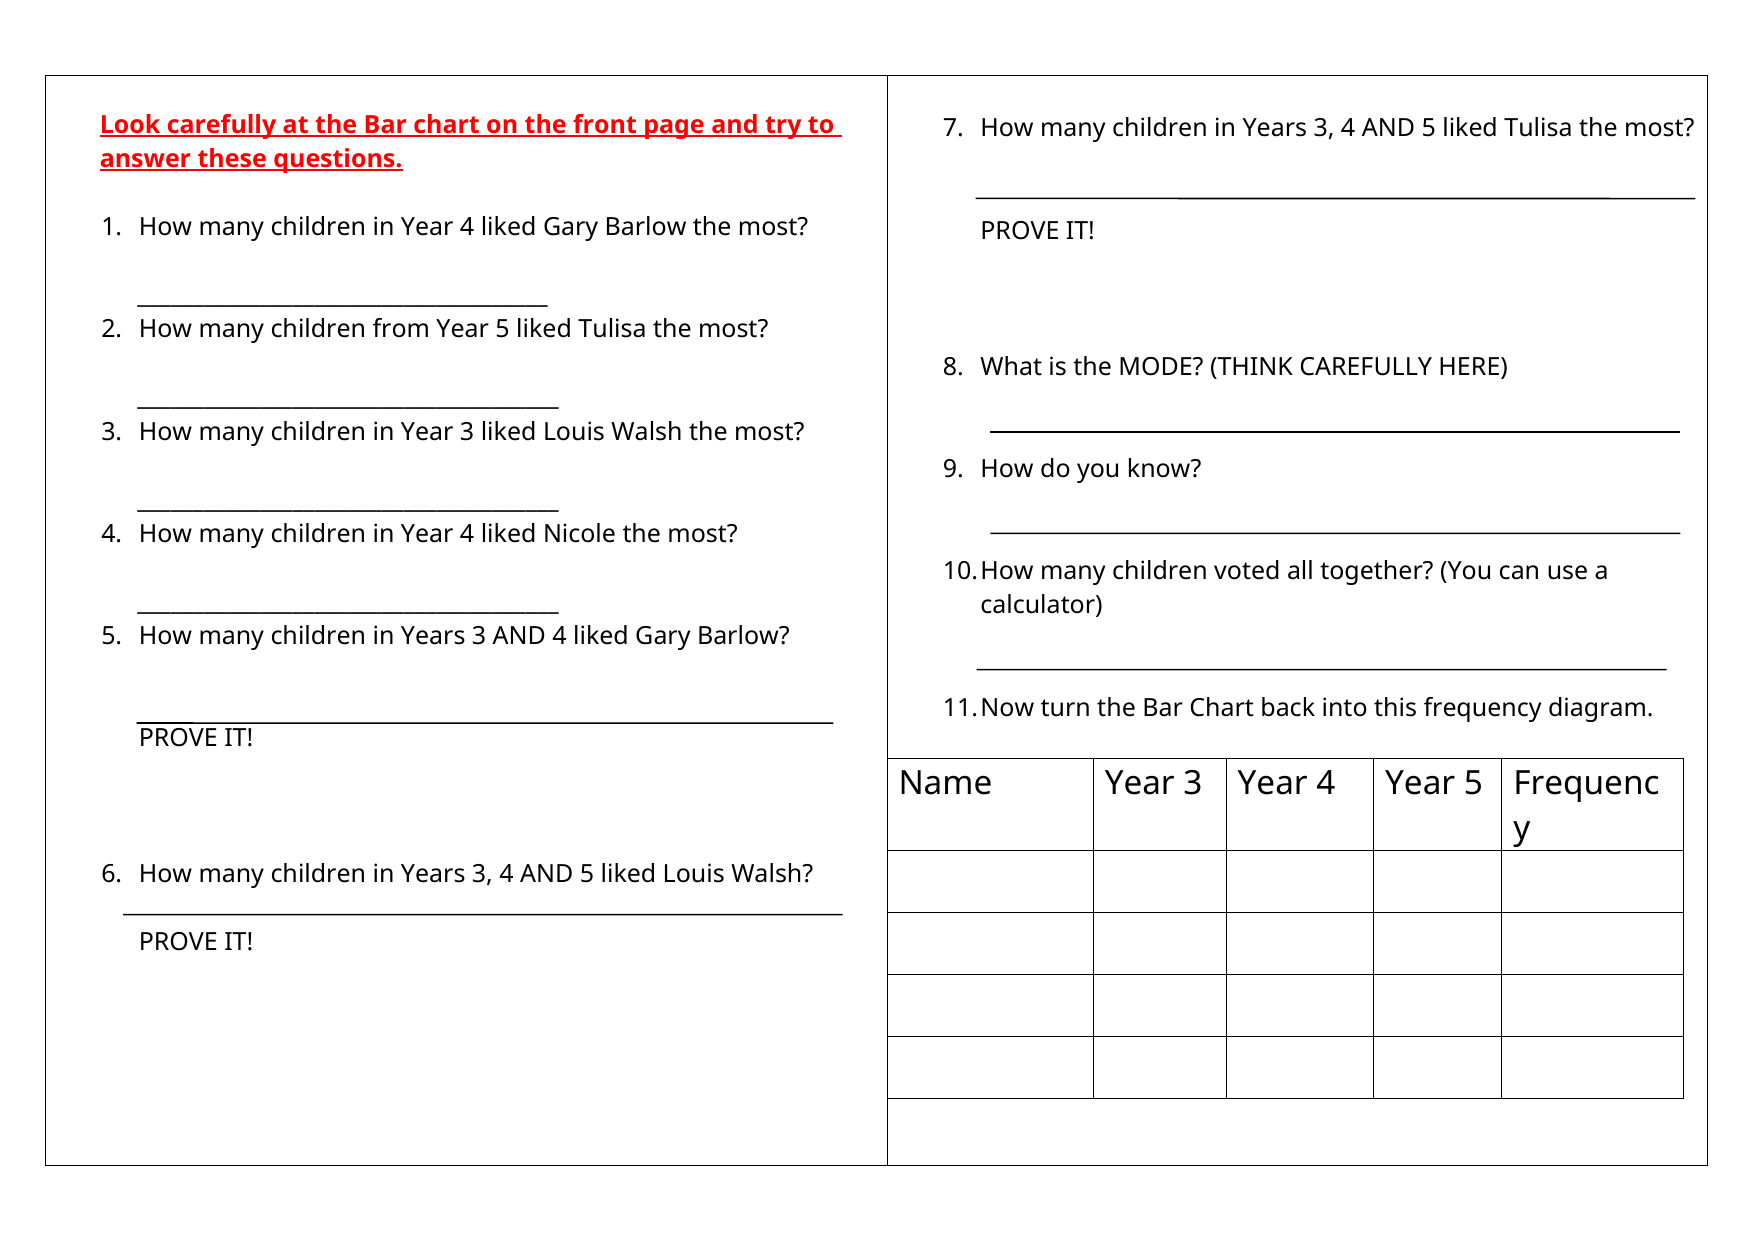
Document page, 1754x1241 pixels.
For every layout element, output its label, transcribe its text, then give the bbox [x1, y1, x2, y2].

table_header How many children in Years 3, 4 AND 5 liked Tulisa the most? PROVE IT! What is the MODE? (THINK CAREFULLY HERE) How do you know? How many children voted all together? (You can use a calculator) Now turn the Bar Chart back into this frequency diagram. [888, 76, 1707, 1165]
table_header Look carefully at the Bar chart on the front page and try to answer these questions. How many children in Year 4 liked Gary Barlow the most? _____________________________________ How many children from Year 5 liked Tulisa the most? ______________________________________ How many children in Year 3 liked Louis Walsh the most? ______________________________________ How many children in Year 4 liked Nicole the most? ______________________________________ How many children in Years 3 AND 4 liked Gary Barlow? PROVE IT! How many children in Years 3, 4 AND 5 liked Louis Walsh? PROVE IT! [46, 76, 887, 1165]
